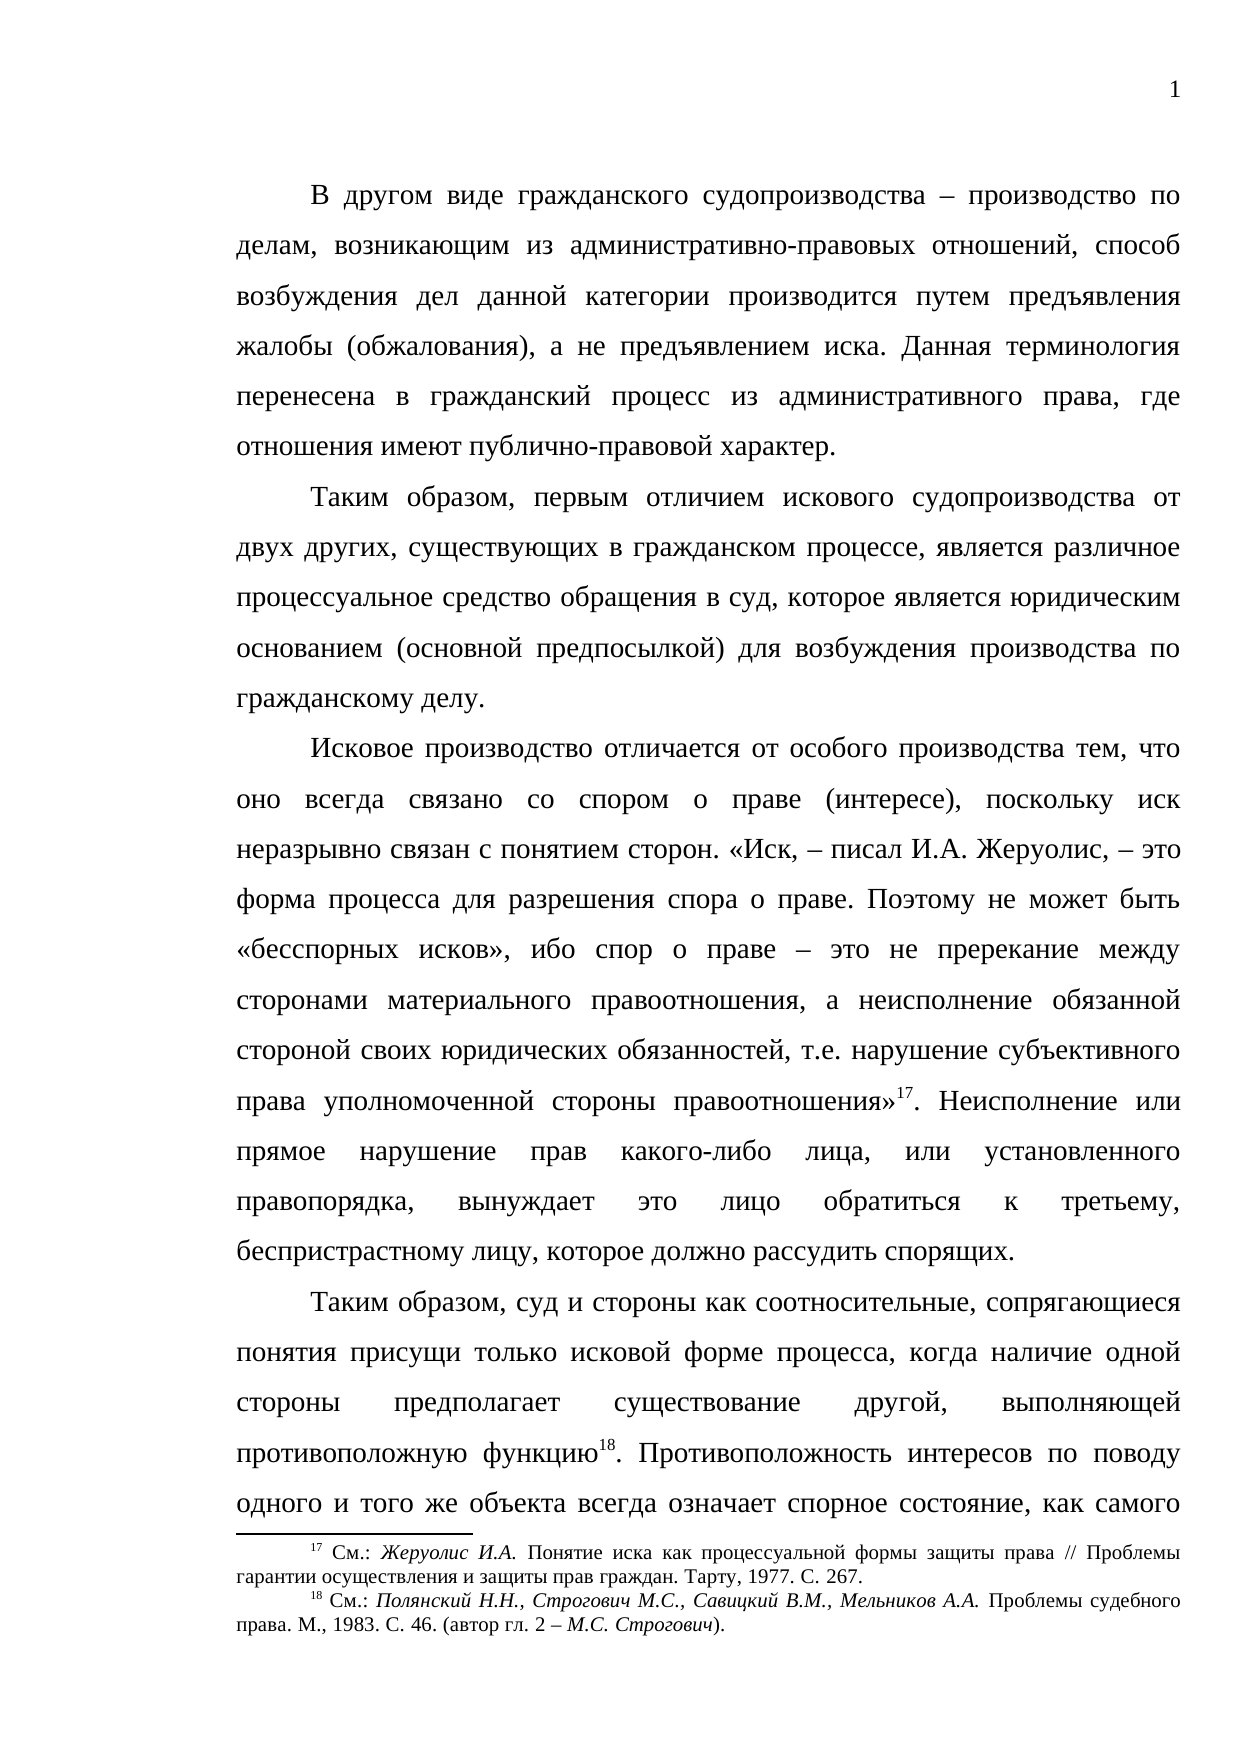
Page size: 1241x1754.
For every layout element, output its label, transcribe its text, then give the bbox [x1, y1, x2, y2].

text Исковое производство отличается от особого производства тем, что оно всегда связано со спором о праве (интересе), поскольку иск неразрывно связан с понятием сторон. «Иск, – писал И.А. Жеруолис, – это форма процесса для разрешения спора о праве. Поэтому не может быть «бесспорных исков», ибо спор о праве – это не пререкание между сторонами материального правоотношения, а неисполнение обязанной стороной своих юридических обязанностей, т.е. нарушение субъективного права уполномоченной стороны правоотношения». Неисполнение или прямое нарушение прав какого-либо лица, или установленного правопорядка, вынуждает это лицо обратиться к третьему, беспристрастному лицу, которое должно рассудить спорящих. [236, 731, 1181, 1267]
text В другом виде гражданского судопроизводства – производство по делам, возникающим из административно-правовых отношений, способ возбуждения дел данной категории производится путем предъявления жалобы (обжалования), а не предъявлением иска. Данная терминология перенесена в гражданский процесс из административного права, где отношения имеют публично-правовой характер. [236, 177, 1181, 462]
text Таким образом, первым отличием искового судопроизводства от двух других, существующих в гражданском процессе, является различное процессуальное средство обращения в суд, которое является юридическим основанием (основной предпосылкой) для возбуждения производства по гражданскому делу. [236, 479, 1181, 714]
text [236, 1284, 1181, 1519]
